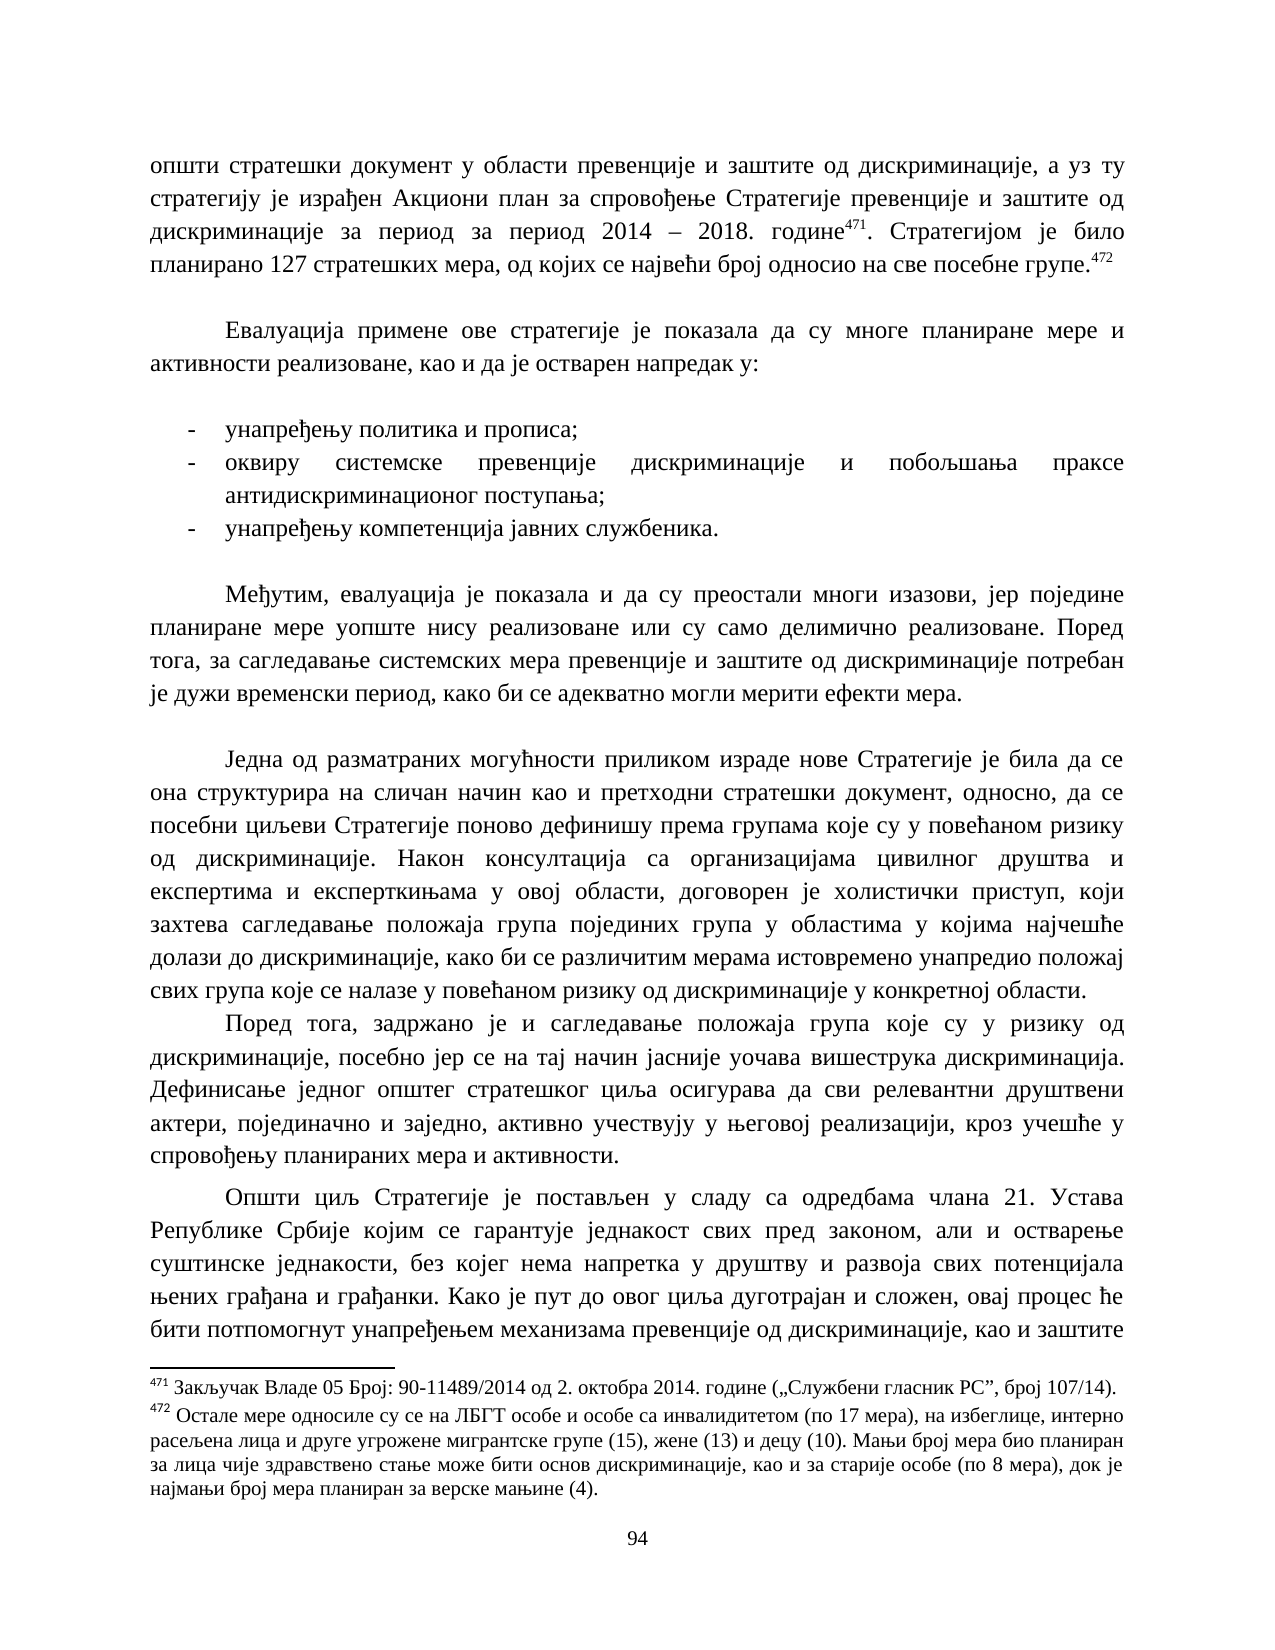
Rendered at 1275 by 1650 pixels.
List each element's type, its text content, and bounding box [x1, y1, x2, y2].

text Једна од разматраних могућности приликом израде нове Стратегије је била да се она структурира на сличан начин као и претходни стратешки документ, односно, да се посебни циљеви Стратегије поново дефинишу према групама које су у повећаном ризику од дискриминације. Након консултација са организацијама цивилног друштва и експертима и експерткињама у овој области, договорен је холистички приступ, који захтева сагледавање положаја група појединих група у областима у којима најчешће долази до дискриминације, како би се различитим мерама истовремено унапредио положај свих група које се налазе у повећаном ризику од дискриминације у конкретној области. [150, 744, 1125, 1004]
text Поред тога, задржано је и сагледавање положаја група које су у ризику од дискриминације, посебно јер се на тај начин јасније уочава вишеструка дискриминација. Дефинисање једног општег стратешког циља осигурава да сви релевантни друштвени актери, појединачно и заједно, активно учествују у његовој реализацији, кроз учешће у спровођењу планираних мера и активности. [150, 1008, 1125, 1169]
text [150, 150, 1125, 278]
text Евалуација примене ове стратегије је показала да су многе планиране мере и активности реализоване, као и да је остварен напредак у: [150, 315, 1125, 377]
text Међутим, евалуација је показала и да су преостали многи изазови, јер поједине планиране мере уопште нису реализоване или су само делимично реализоване. Поред тога, за сагледавање системских мера превенције и заштите од дискриминације потребан је дужи временски период, како би се адекватно могли мерити ефекти мера. [150, 579, 1125, 707]
list унапређењу политика и прописа; [187, 414, 1125, 443]
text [150, 1182, 1125, 1343]
list унапређењу компетенција јавних службеника. [187, 513, 1125, 542]
list оквиру системске превенције дискриминације и побољшања праксе антидискриминационог поступања; [187, 447, 1125, 509]
